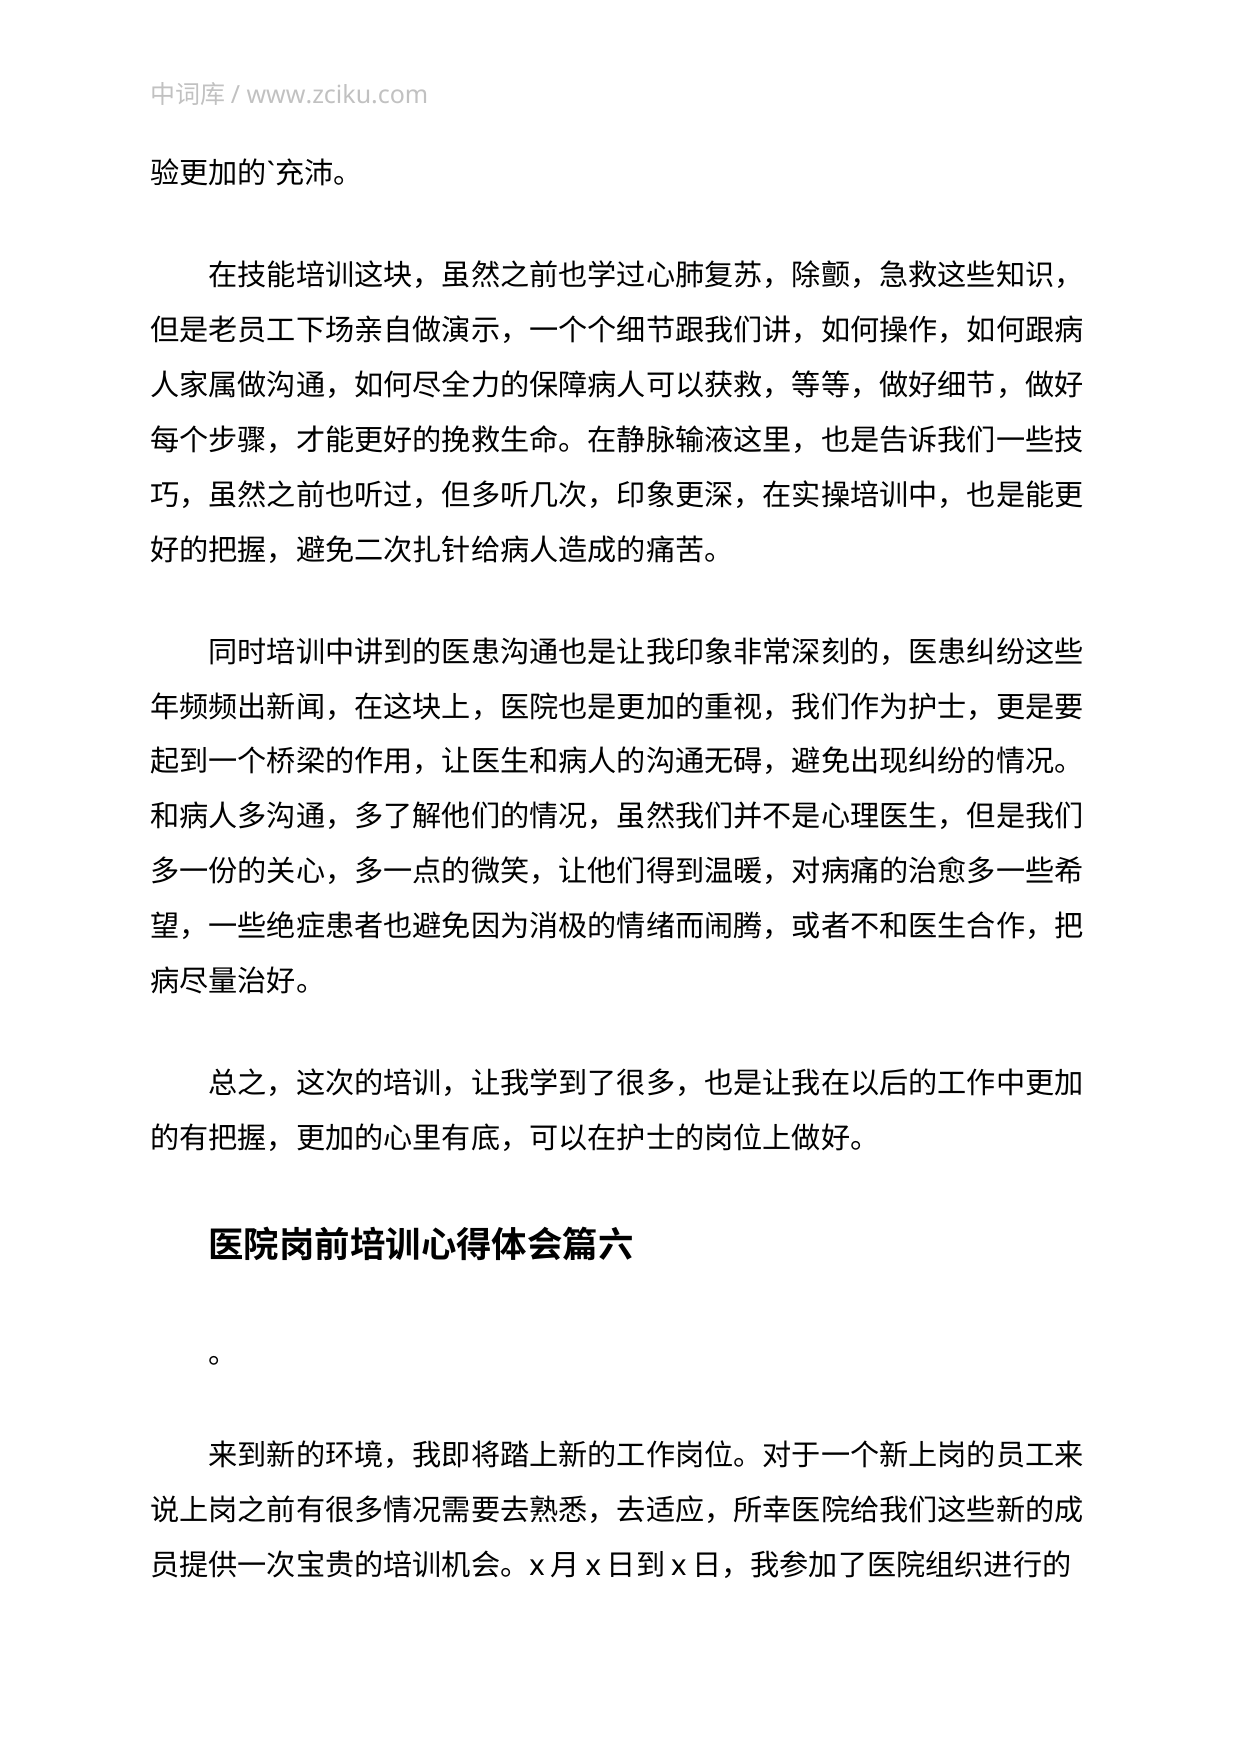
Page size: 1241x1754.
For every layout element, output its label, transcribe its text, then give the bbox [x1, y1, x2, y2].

text 。 [150, 1329, 1090, 1372]
text 总之，这次的培训，让我学到了很多，也是让我在以后的工作中更加的有把握，更加的心里有底，可以在护士的岗位上做好。 [150, 1059, 1090, 1157]
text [150, 1431, 1090, 1583]
text 医院岗前培训心得体会篇六 [150, 1216, 1090, 1267]
text 在技能培训这块，虽然之前也学过心肺复苏，除颤，急救这些知识，但是老员工下场亲自做演示，一个个细节跟我们讲，如何操作，如何跟病人家属做沟通，如何尽全力的保障病人可以获救，等等，做好细节，做好每个步骤，才能更好的挽救生命。在静脉输液这里，也是告诉我们一些技巧，虽然之前也听过，但多听几次，印象更深，在实操培训中，也是能更好的把握，避免二次扎针给病人造成的痛苦。 [150, 252, 1090, 569]
text 同时培训中讲到的医患沟通也是让我印象非常深刻的，医患纠纷这些年频频出新闻，在这块上，医院也是更加的重视，我们作为护士，更是要起到一个桥梁的作用，让医生和病人的沟通无碍，避免出现纠纷的情况。和病人多沟通，多了解他们的情况，虽然我们并不是心理医生，但是我们多一份的关心，多一点的微笑，让他们得到温暖，对病痛的治愈多一些希望，一些绝症患者也避免因为消极的情绪而闹腾，或者不和医生合作，把病尽量治好。 [150, 628, 1090, 1000]
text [150, 150, 1090, 192]
